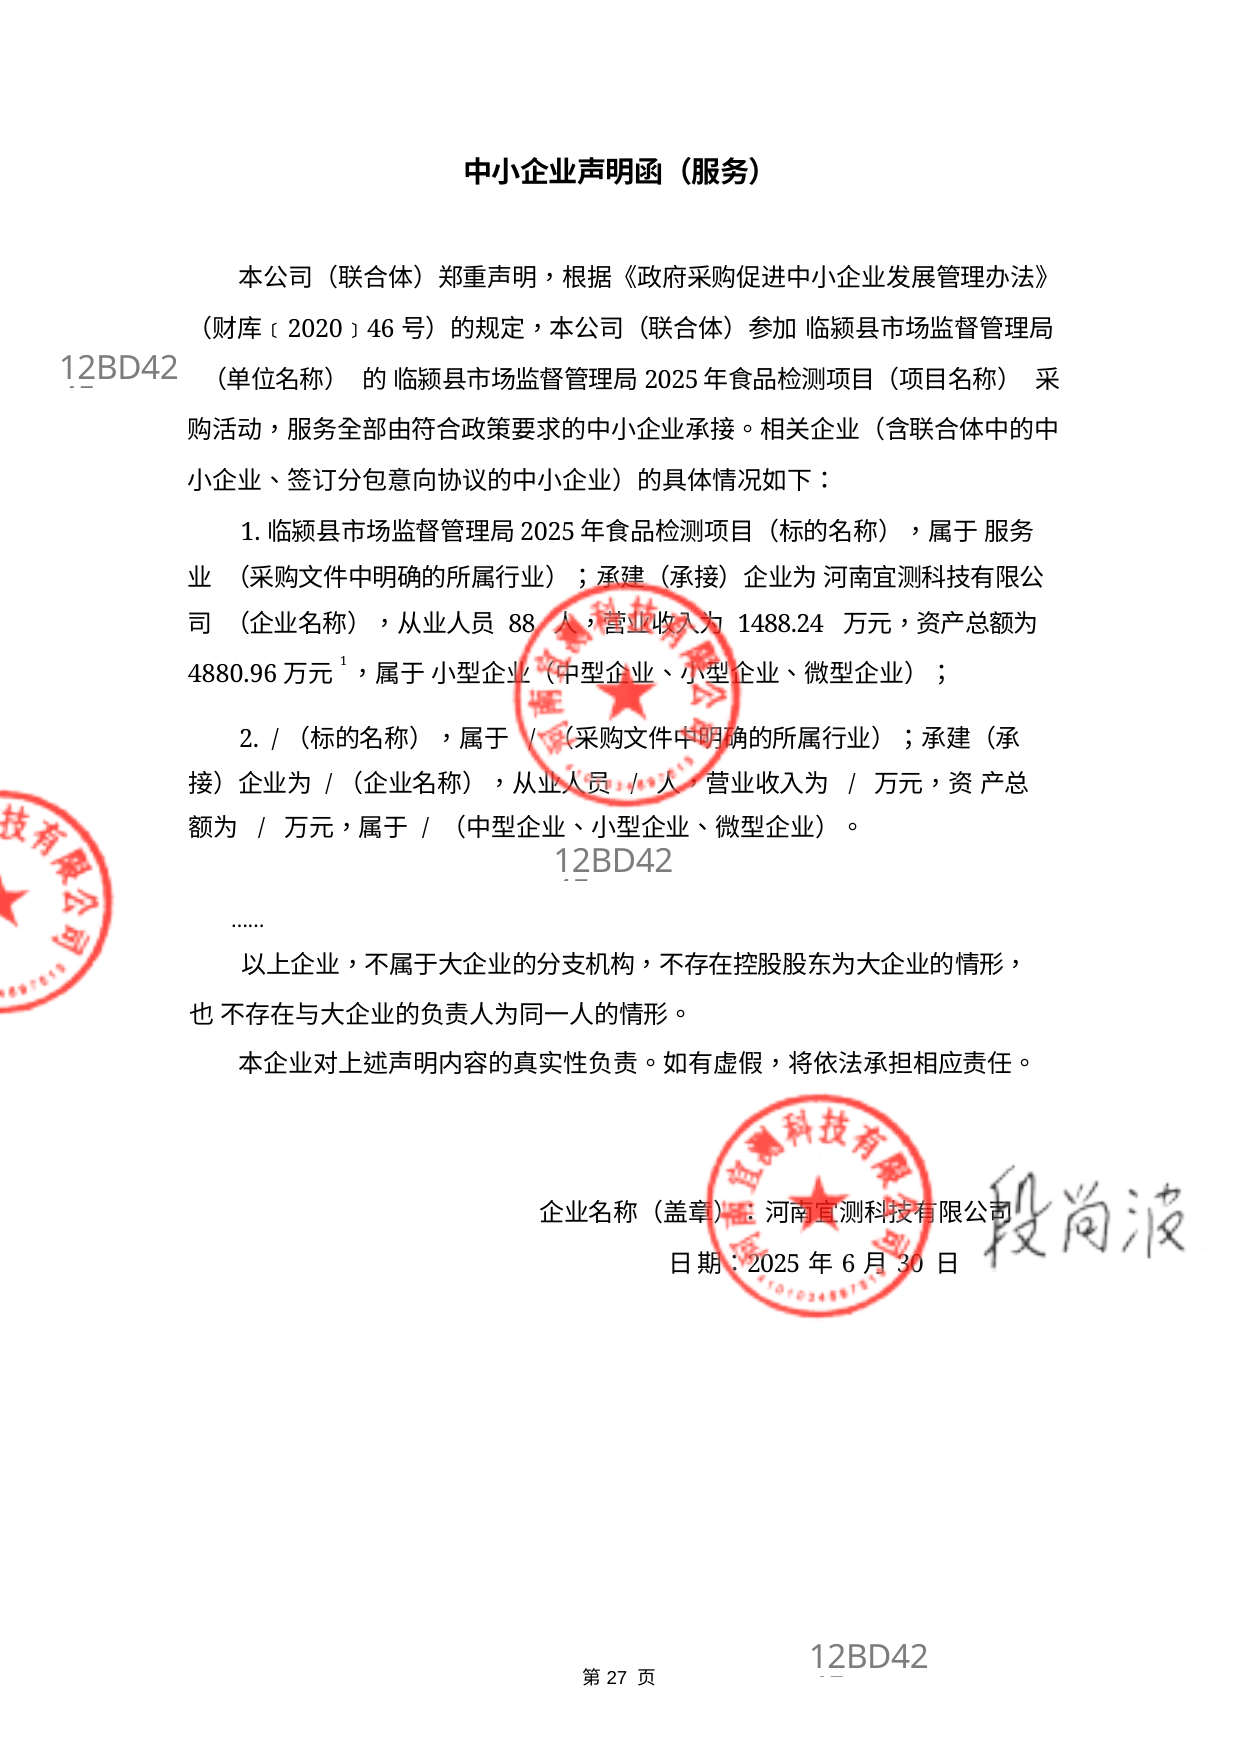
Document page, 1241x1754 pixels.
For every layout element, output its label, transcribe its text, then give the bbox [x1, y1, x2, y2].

picture [982, 1163, 1204, 1272]
text 企业名称（盖章）：河南宜测科技有限公司 日 期：2025 年 6 月 30 日 [939, 1194, 1013, 1280]
text 本公司（联合体）郑重声明，根据《政府采购促进中小企业发展管理办法》 （财库﹝2020﹞46 号）的规定，本公司（联合体）参加 临颍县市场监督管理局 （单位名称） 的 临颍县市场监督管理局2025年食品检测项目（项目名称） 采 购活动，服务全部由符合政策要求的中小企业承接。相关企业（含联合体中的中 小企业、签订分包意向协议的中小企业）的具体情况如下： [188, 260, 1061, 497]
text 本企业对上述声明内容的真实性负责。如有虚假，将依法承担相应责任。 [239, 1048, 1204, 1079]
text 2. / （标的名称），属于 / （采购文件中明确的所属行业）；承建（承 接）企业为 / （企业名称），从业人员 / 人，营业收入为 / 万元，资 产总额为 / 万元，属于 / （中型企业、小型企业、微型企业）。 [188, 721, 1053, 844]
picture [702, 1089, 939, 1322]
text …… [231, 905, 1204, 937]
text 以上企业，不属于大企业的分支机构，不存在控股股东为大企业的情形，也 不存在与大企业的负责人为同一人的情形。 [189, 946, 1053, 1031]
text 第 27 页 [582, 1666, 1204, 1689]
text 中小企业声明函（服务） [463, 154, 1204, 190]
text 1. 临颍县市场监督管理局2025年食品检测项目（标的名称），属于 服务业 （采购文件中明确的所属行业）；承建（承接）企业为 河南宜测科技有限公司 （企业名称），从业人员 88 人，营业收入为 1488.24 万元，资产总额为 4880.96 万元 1 ，属于 小型企业（中型企业、小型企业、微型企业）； [188, 514, 1053, 689]
text 企业名称（盖章）：河南宜测科技有限公司 日 期：2025 年 6 月 30 日 [539, 1194, 702, 1280]
picture [0, 785, 118, 1018]
picture [510, 577, 747, 811]
